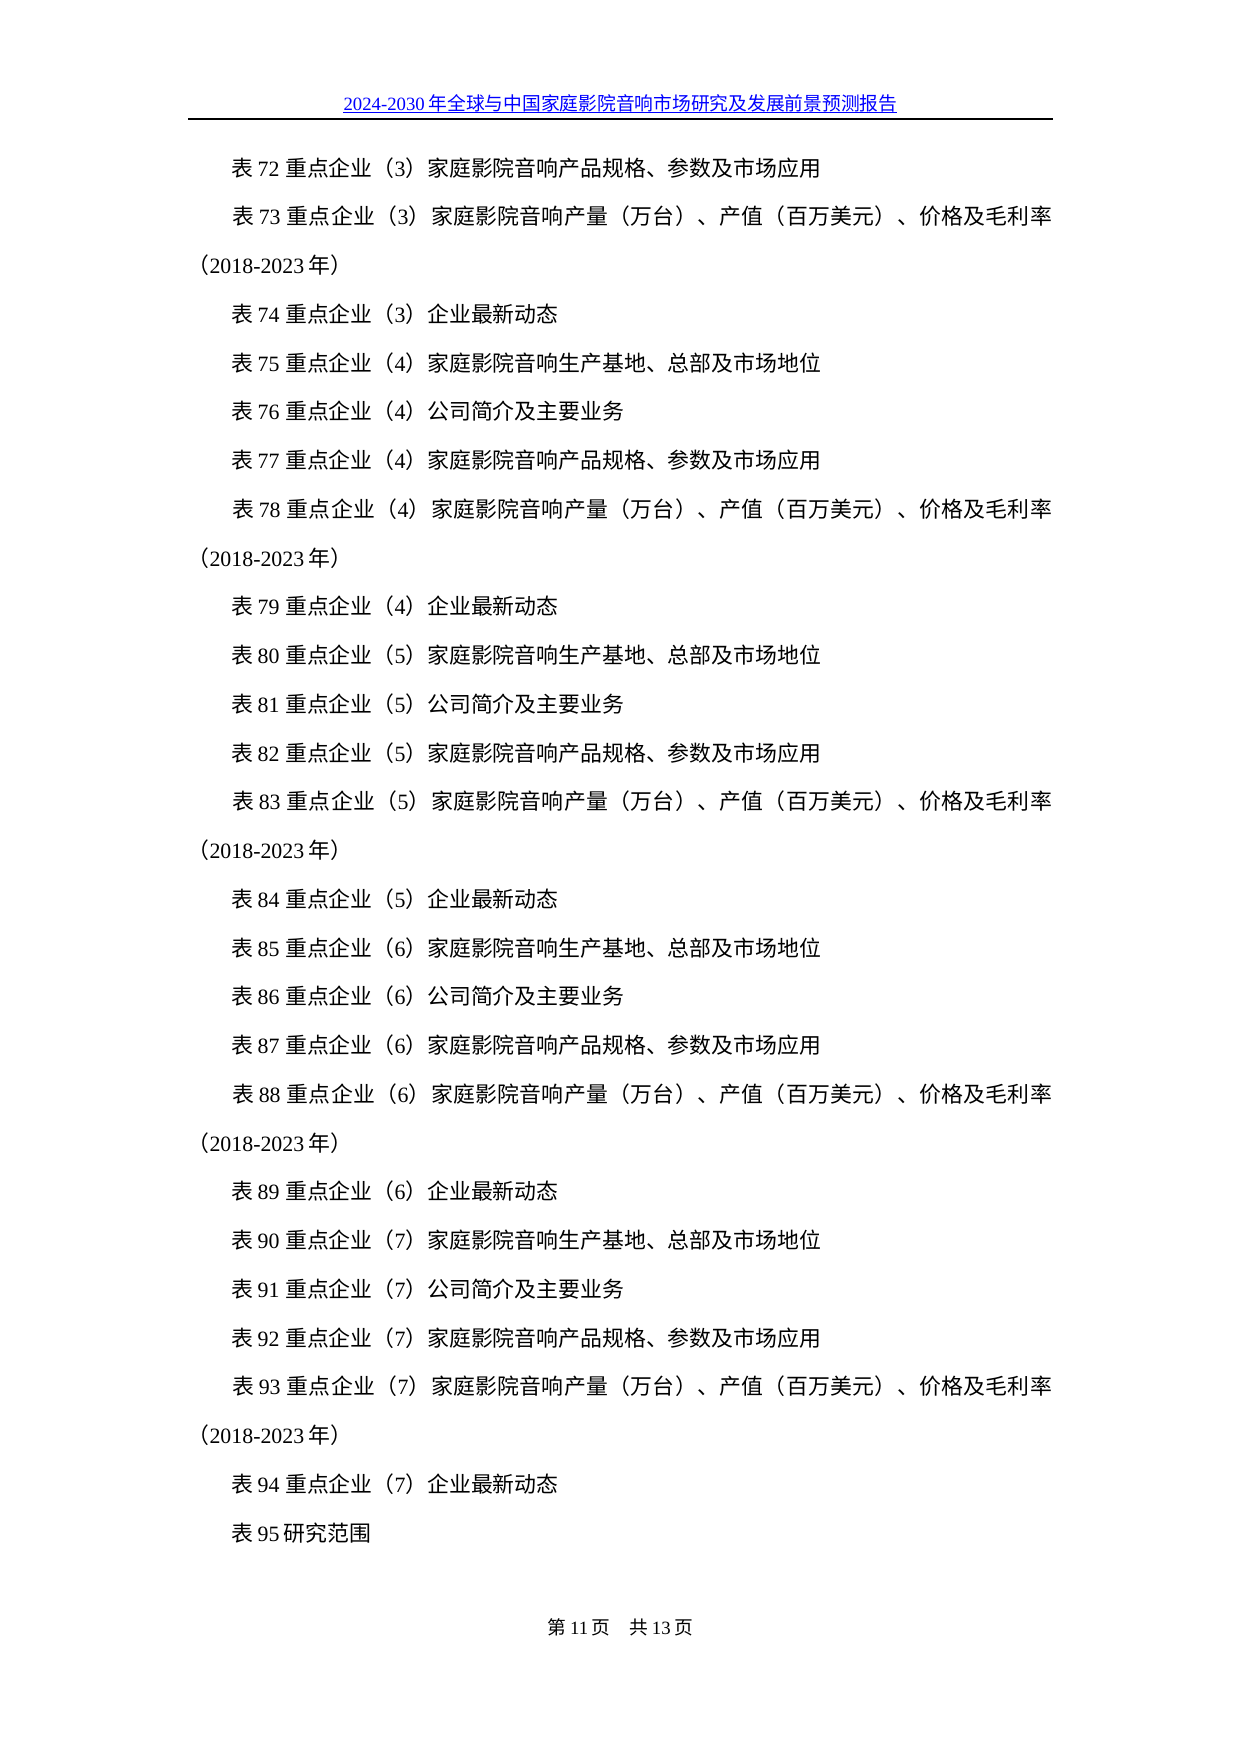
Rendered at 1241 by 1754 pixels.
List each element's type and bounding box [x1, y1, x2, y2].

text [187, 150, 1053, 1548]
